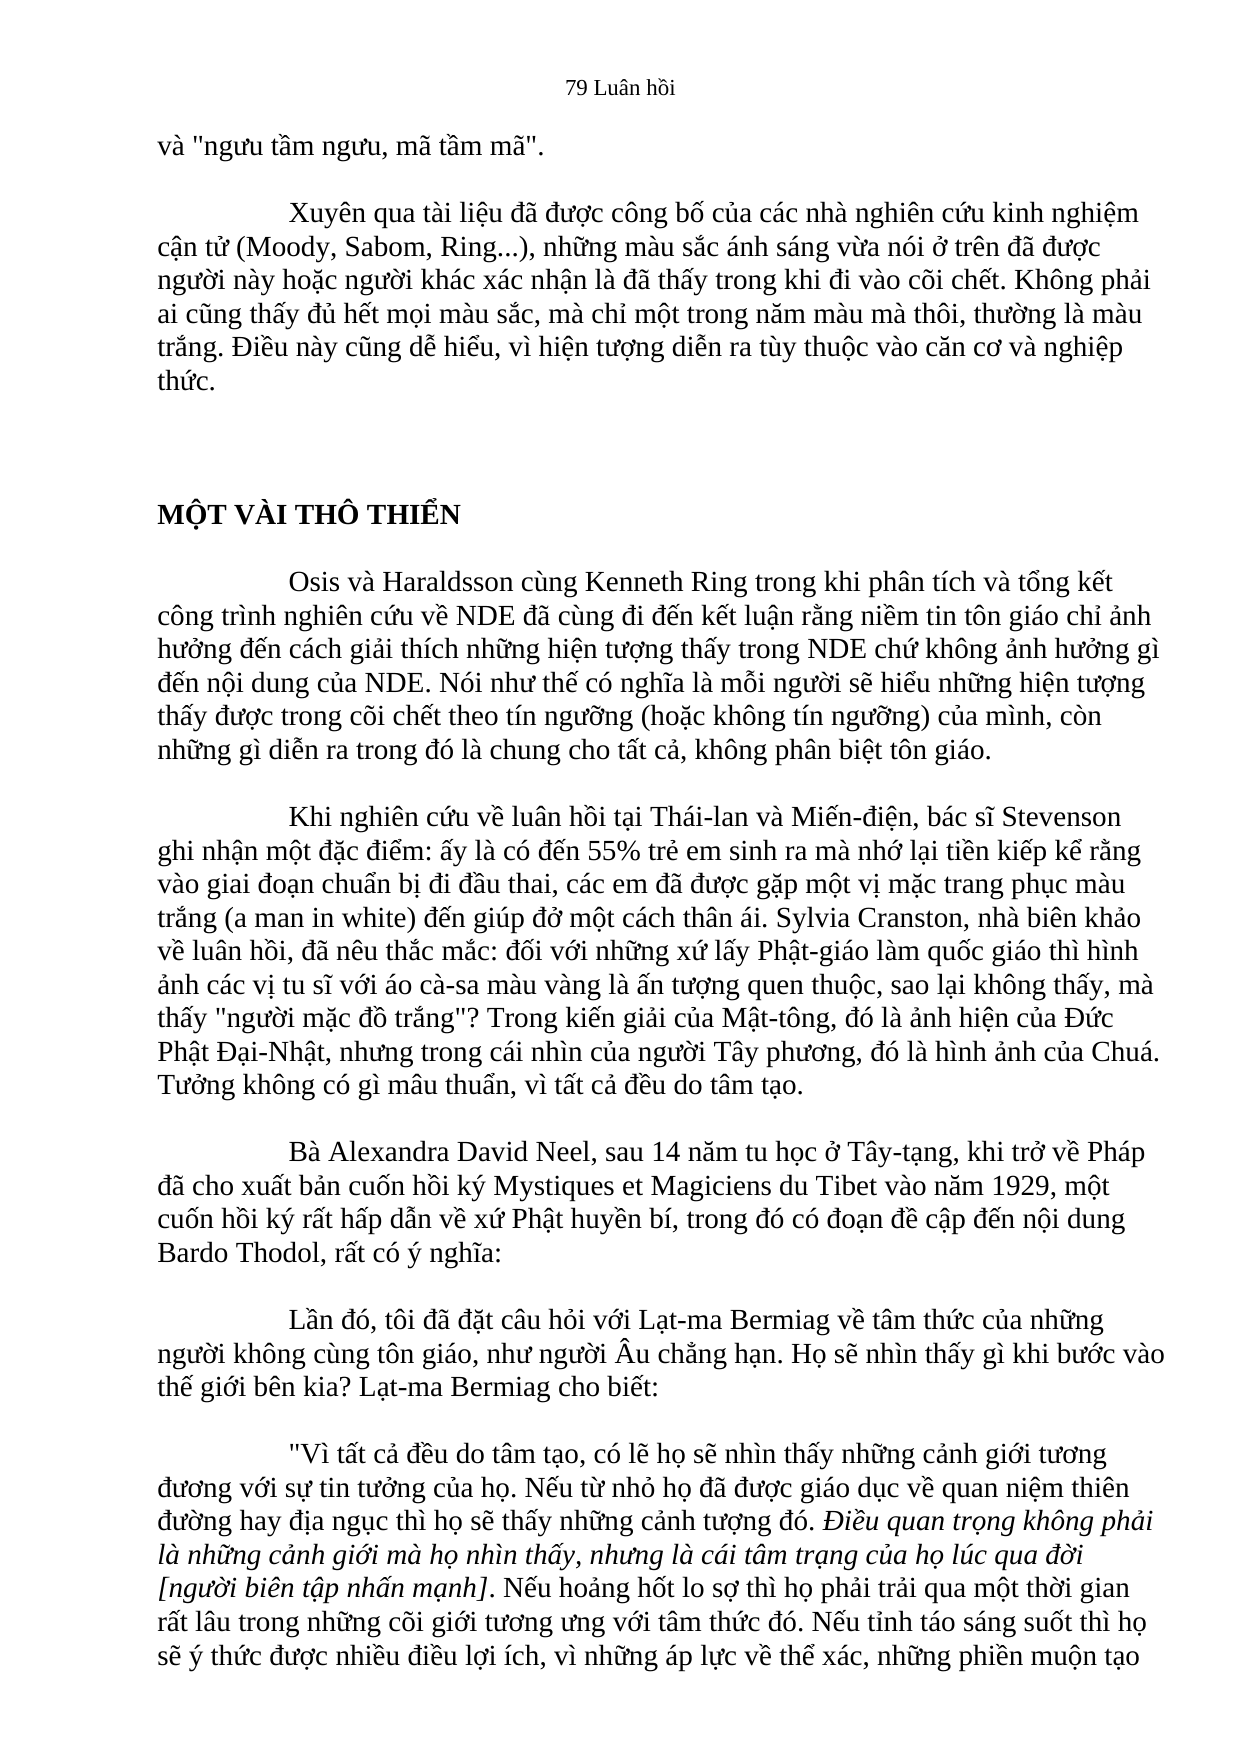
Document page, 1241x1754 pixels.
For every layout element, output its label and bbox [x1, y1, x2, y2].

table_cell [75, 128, 1165, 1671]
